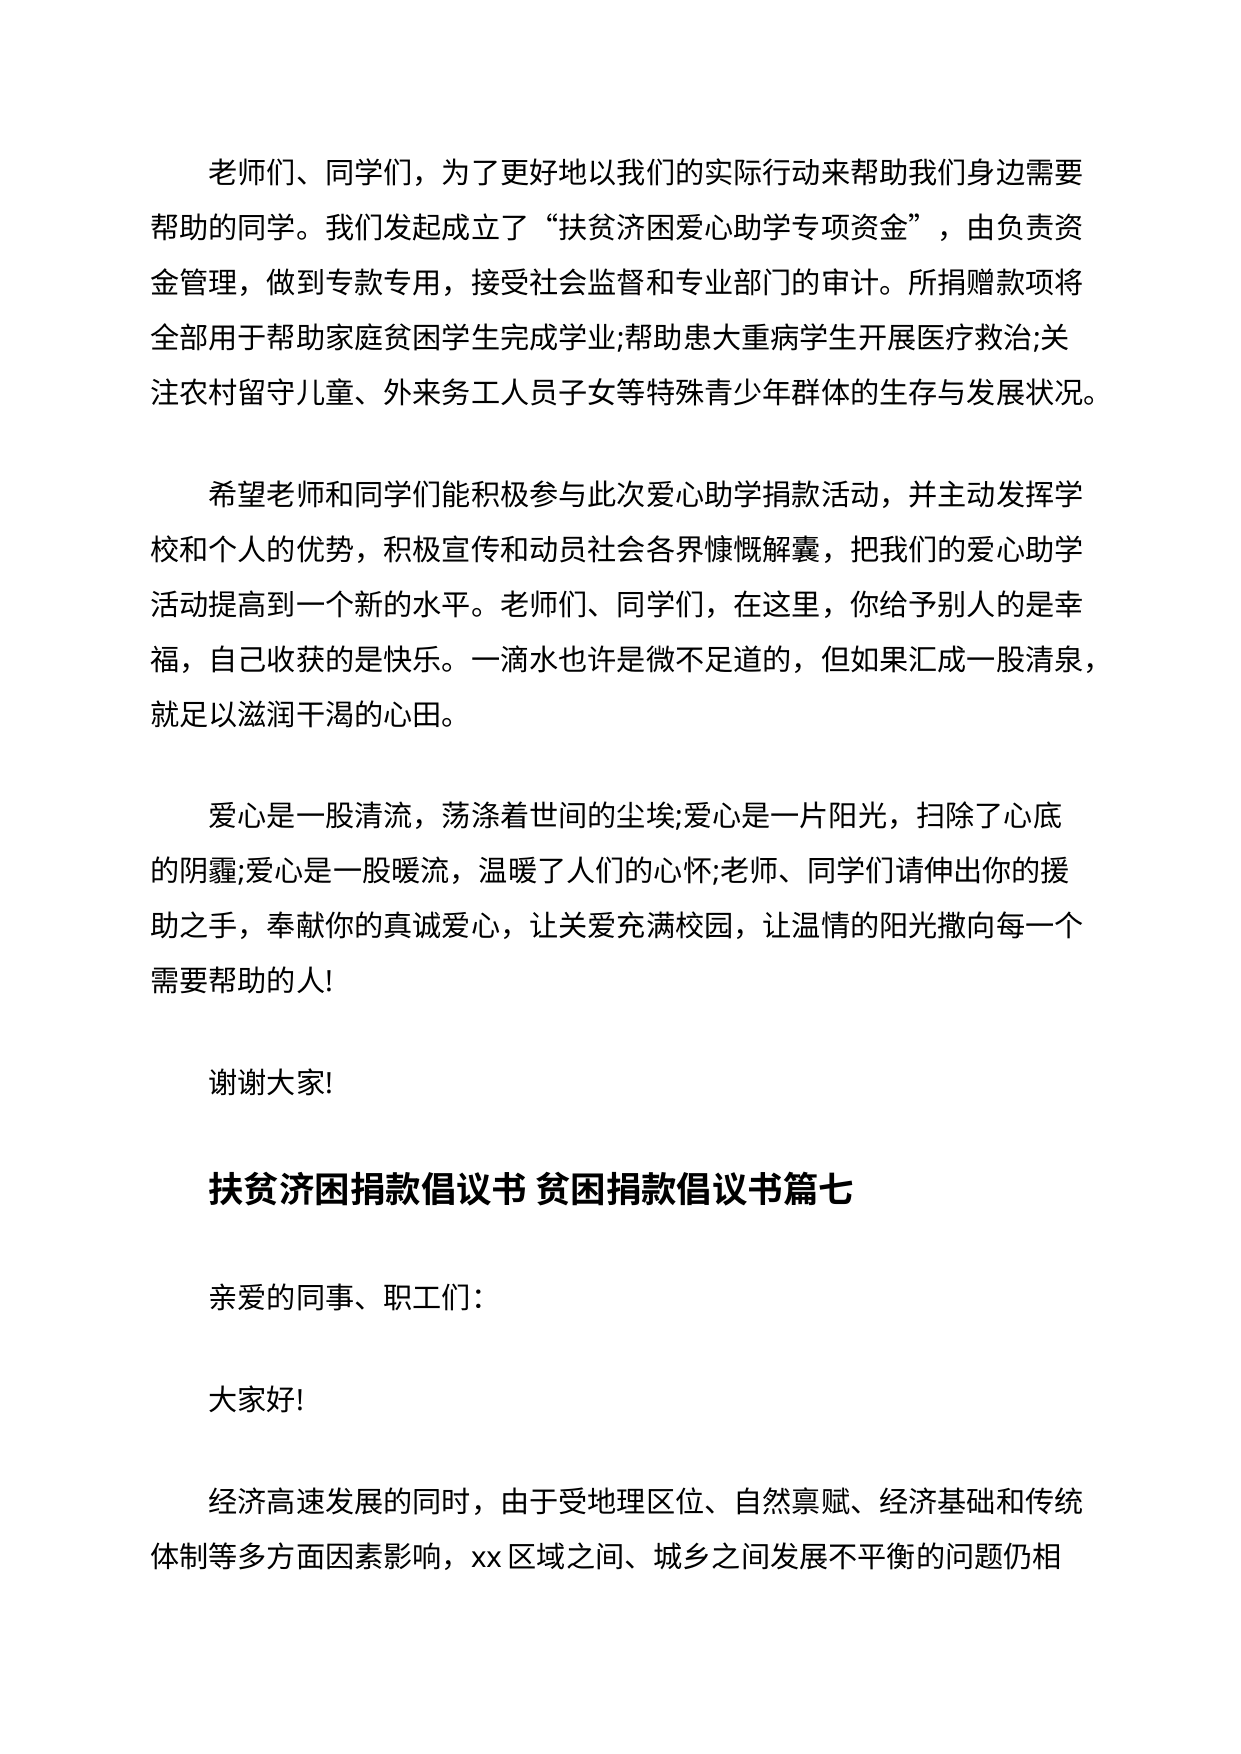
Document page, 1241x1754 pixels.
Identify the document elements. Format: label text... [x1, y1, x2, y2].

text 亲爱的同事、职工们： [150, 1275, 1090, 1317]
text 大家好! [150, 1377, 1090, 1419]
text 谢谢大家! [150, 1060, 1090, 1102]
text 爱心是一股清流，荡涤着世间的尘埃;爱心是一片阳光，扫除了心底的阴霾;爱心是一股暖流，温暖了人们的心怀;老师、同学们请伸出你的援助之手，奉献你的真诚爱心，让关爱充满校园，让温情的阳光撒向每一个需要帮助的人! [150, 793, 1090, 1000]
text 老师们、同学们，为了更好地以我们的实际行动来帮助我们身边需要帮助的同学。我们发起成立了“扶贫济困爱心助学专项资金”，由负责资金管理，做到专款专用，接受社会监督和专业部门的审计。所捐赠款项将全部用于帮助家庭贫困学生完成学业;帮助患大重病学生开展医疗救治;关注农村留守儿童、外来务工人员子女等特殊青少年群体的生存与发展状况。 [150, 150, 1090, 412]
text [150, 1479, 1090, 1576]
text 希望老师和同学们能积极参与此次爱心助学捐款活动，并主动发挥学校和个人的优势，积极宣传和动员社会各界慷慨解囊，把我们的爱心助学活动提高到一个新的水平。老师们、同学们，在这里，你给予别人的是幸福，自己收获的是快乐。一滴水也许是微不足道的，但如果汇成一股清泉，就足以滋润干渴的心田。 [150, 471, 1090, 733]
text 扶贫济困捐款倡议书 贫困捐款倡议书篇七 [150, 1162, 1090, 1213]
